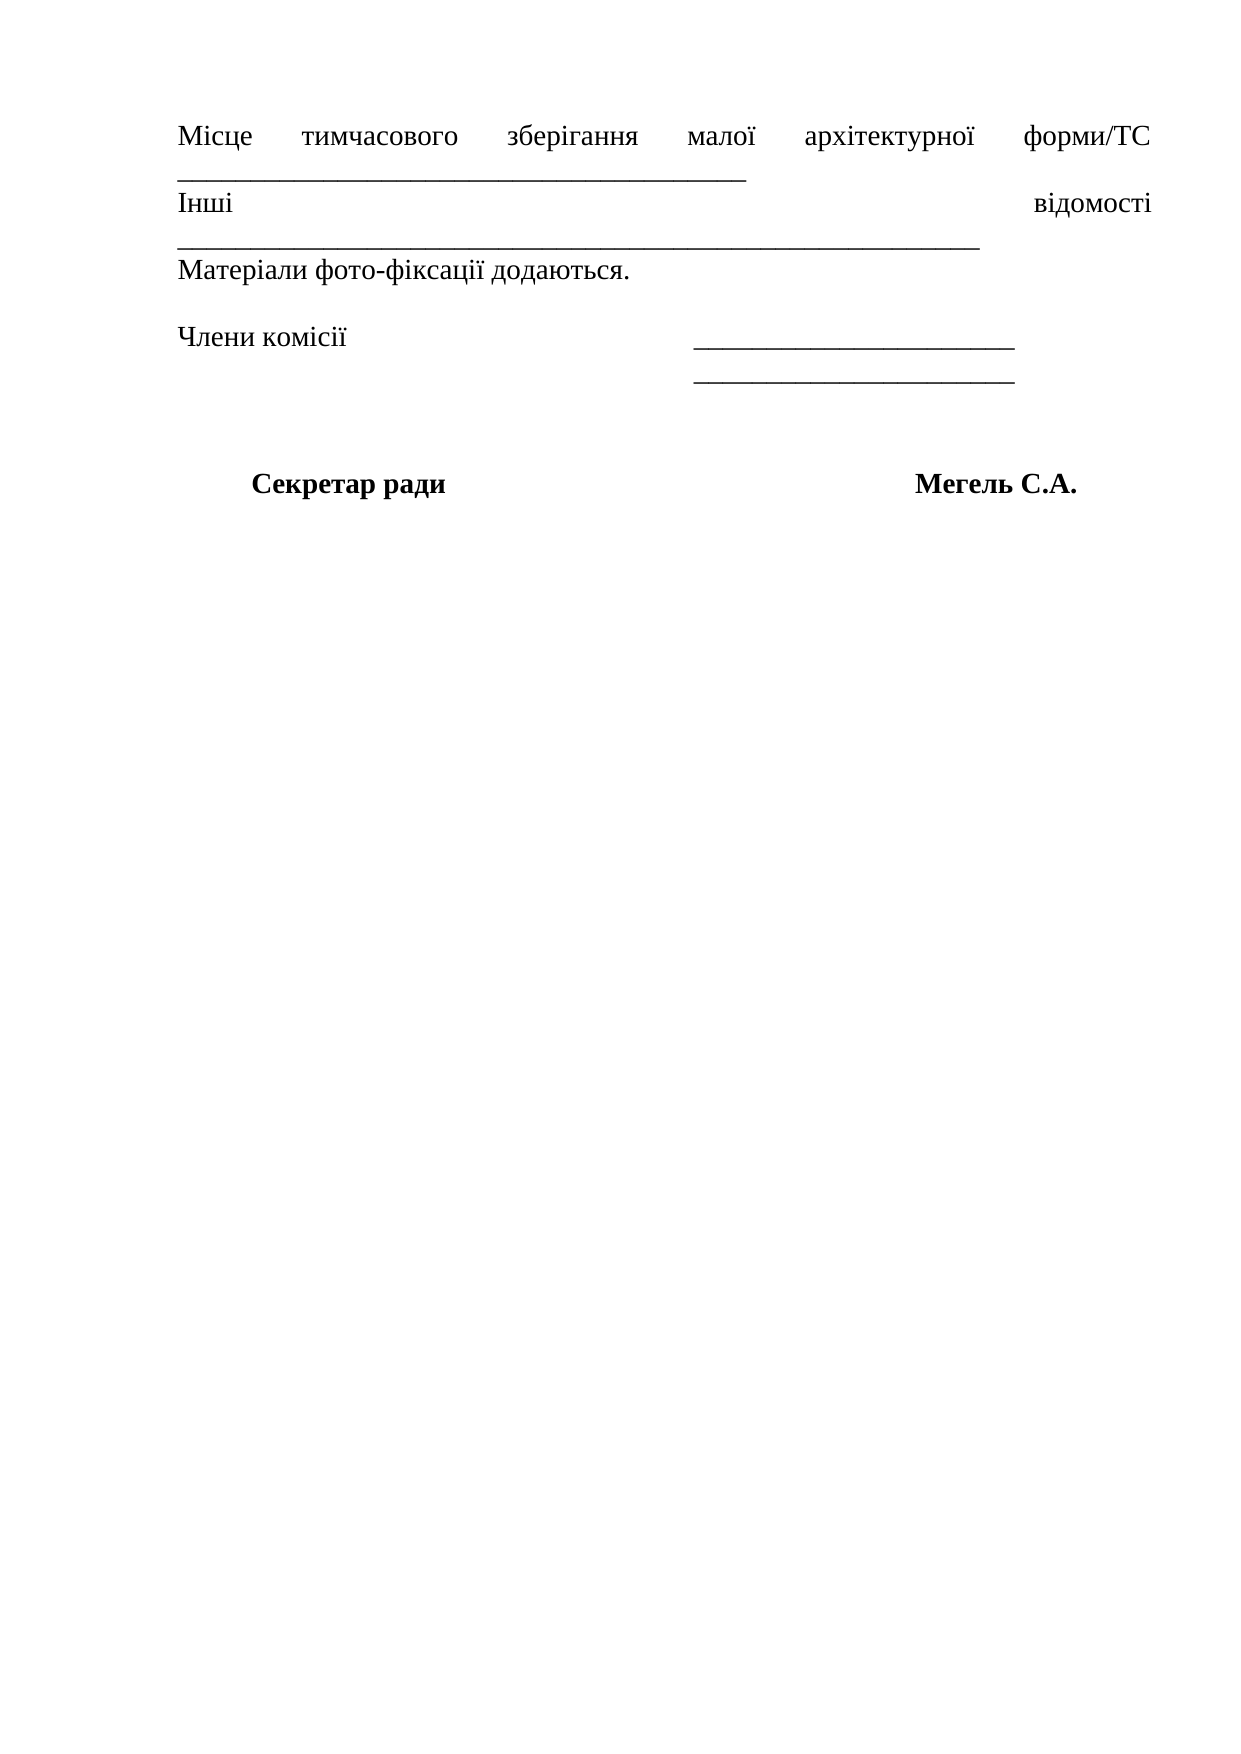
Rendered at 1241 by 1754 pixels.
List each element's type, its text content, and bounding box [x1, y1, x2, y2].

text Місце тимчасового зберігання малої архітектурної форми/ТС _______________________________________ [177, 118, 1152, 185]
text Члени комісії ______________________ [177, 319, 1152, 353]
text Матеріали фото-фіксації додаються. [177, 252, 1152, 286]
text Секретар ради Мегель С.А. [177, 466, 1152, 499]
text Інші відомості _______________________________________________________ [177, 185, 1152, 252]
text ______________________ [620, 353, 1152, 386]
